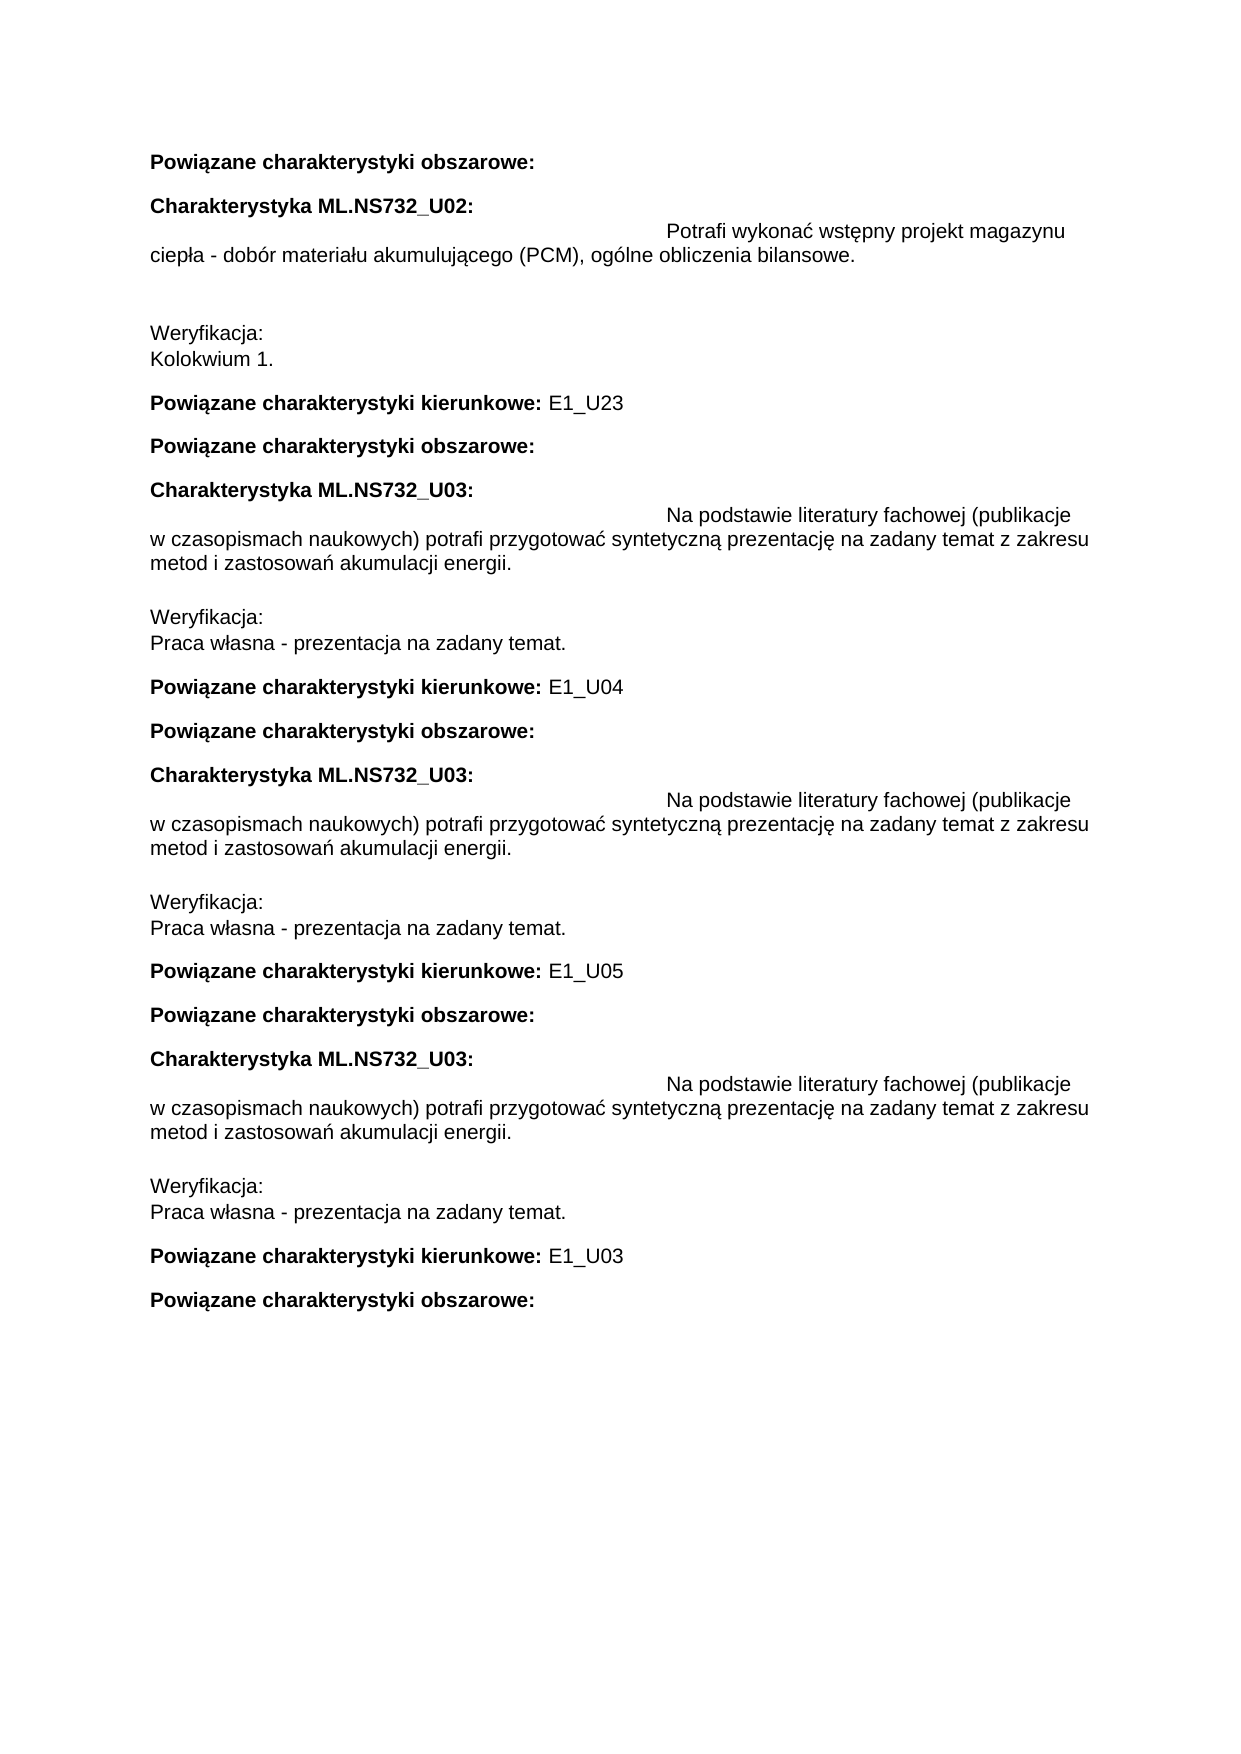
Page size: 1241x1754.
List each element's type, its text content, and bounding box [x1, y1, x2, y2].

text Powiązane charakterystyki obszarowe: [150, 1287, 1090, 1311]
text Charakterystyka ML.NS732_U03: [150, 762, 1090, 786]
text Powiązane charakterystyki kierunkowe: E1_U23 [150, 391, 1090, 414]
text Praca własna - prezentacja na zadany temat. [150, 631, 1090, 655]
text Powiązane charakterystyki kierunkowe: E1_U03 [150, 1244, 1090, 1268]
text Praca własna - prezentacja na zadany temat. [150, 916, 1090, 939]
text Weryfikacja: [150, 321, 1090, 345]
text Powiązane charakterystyki obszarowe: [150, 719, 1090, 743]
text Weryfikacja: [150, 605, 1090, 629]
text Powiązane charakterystyki obszarowe: [150, 1003, 1090, 1027]
text Powiązane charakterystyki obszarowe: [150, 434, 1090, 458]
text Na podstawie literatury fachowej (publikacje w czasopismach naukowych) potrafi przygotować syntetyczną prezentację na zadany temat z zakresu metod i zastosowań akumulacji energii. [150, 503, 1090, 599]
text Potrafi wykonać wstępny projekt magazynu ciepła - dobór materiału akumulującego (PCM), ogólne obliczenia bilansowe. [150, 219, 1090, 314]
text Na podstawie literatury fachowej (publikacje w czasopismach naukowych) potrafi przygotować syntetyczną prezentację na zadany temat z zakresu metod i zastosowań akumulacji energii. [150, 787, 1090, 883]
text Charakterystyka ML.NS732_U03: [150, 478, 1090, 502]
text Praca własna - prezentacja na zadany temat. [150, 1200, 1090, 1224]
text Weryfikacja: [150, 889, 1090, 913]
text Charakterystyka ML.NS732_U02: [150, 194, 1090, 218]
text Powiązane charakterystyki obszarowe: [150, 150, 1090, 174]
text Powiązane charakterystyki kierunkowe: E1_U04 [150, 675, 1090, 699]
text Powiązane charakterystyki kierunkowe: E1_U05 [150, 959, 1090, 983]
text Kolokwium 1. [150, 347, 1090, 371]
text Charakterystyka ML.NS732_U03: [150, 1047, 1090, 1071]
text Weryfikacja: [150, 1174, 1090, 1198]
text Na podstawie literatury fachowej (publikacje w czasopismach naukowych) potrafi przygotować syntetyczną prezentację na zadany temat z zakresu metod i zastosowań akumulacji energii. [150, 1072, 1090, 1168]
